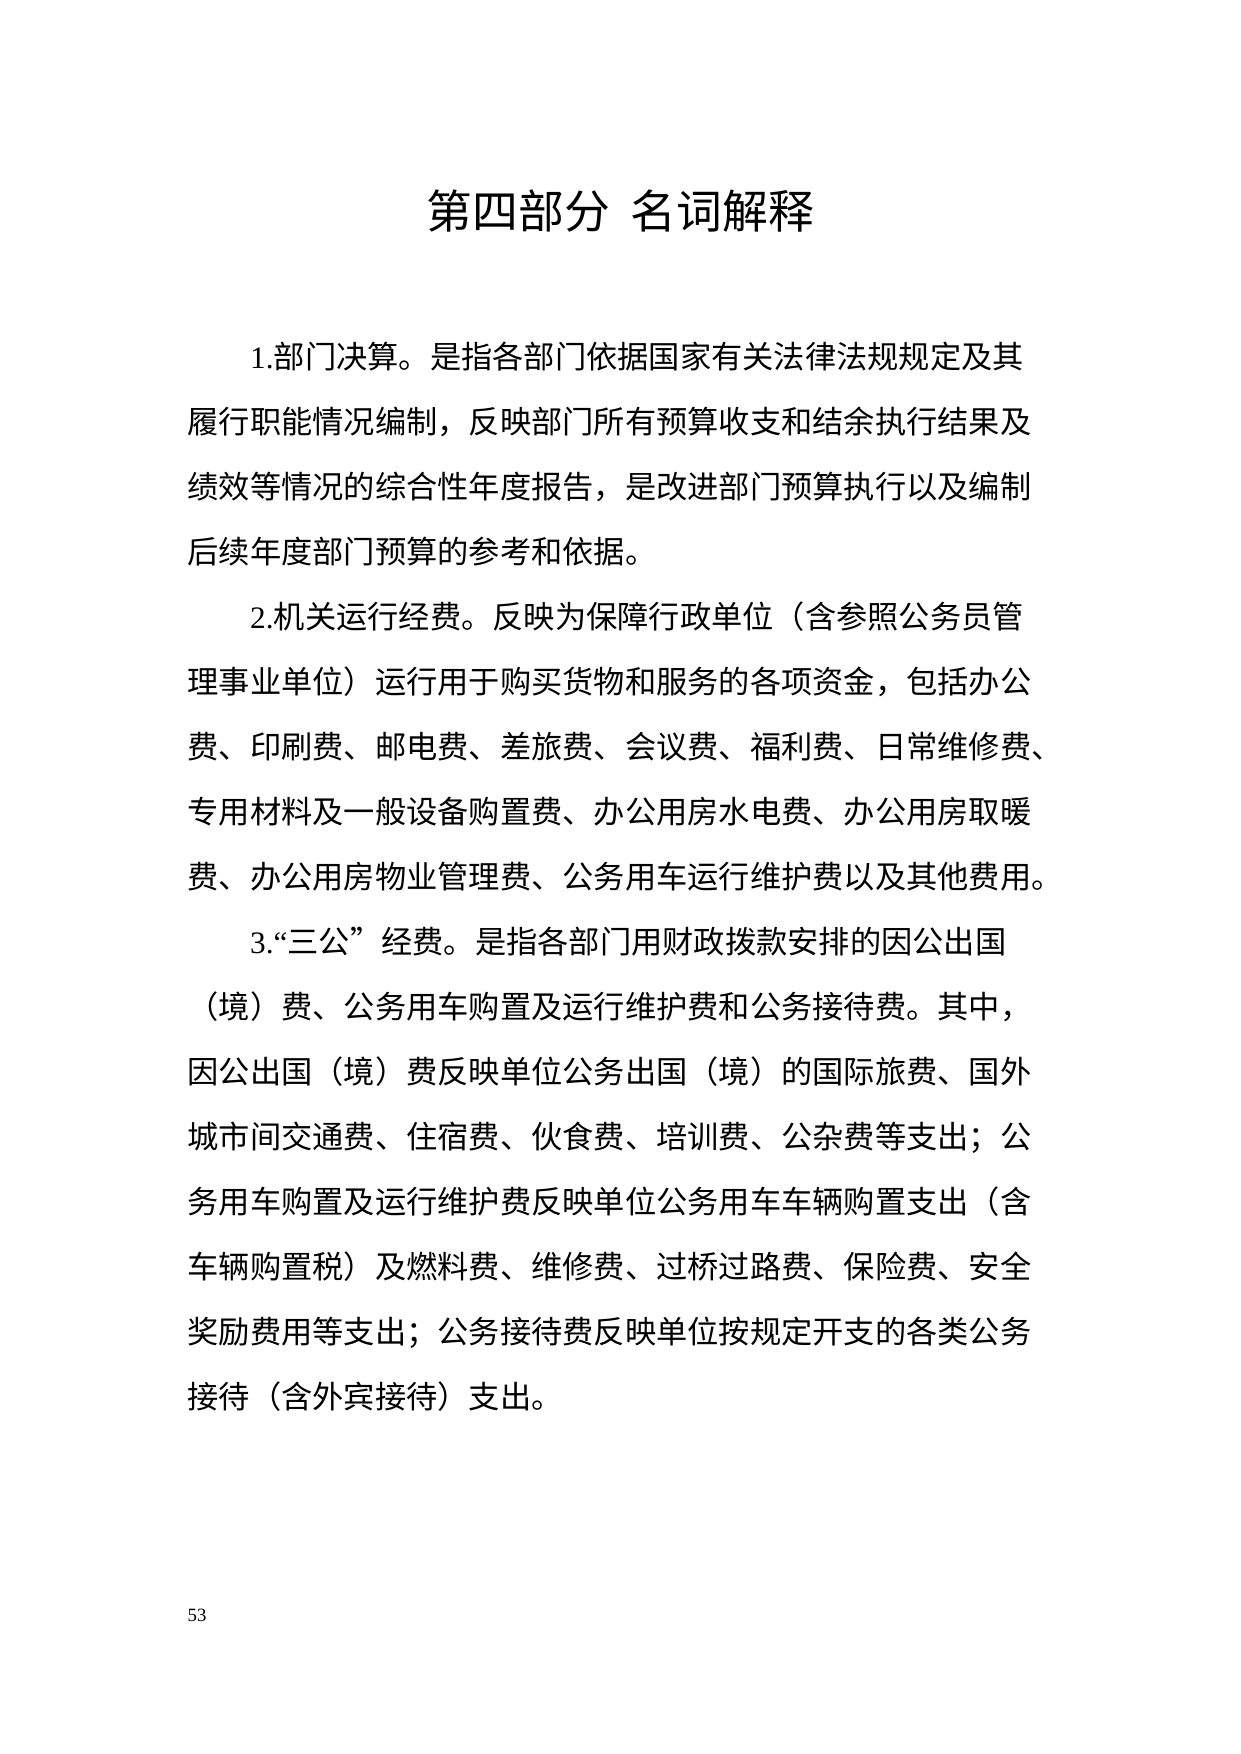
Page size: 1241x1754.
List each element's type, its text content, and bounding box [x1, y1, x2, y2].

text 2.机关运行经费。反映为保障行政单位（含参照公务员管理事业单位）运行用于购买货物和服务的各项资金，包括办公费、印刷费、邮电费、差旅费、会议费、福利费、日常维修费、专用材料及一般设备购置费、办公用房水电费、办公用房取暖费、办公用房物业管理费、公务用车运行维护费以及其他费用。 [187, 583, 1053, 908]
subtitle 第四部分 名词解释 [187, 160, 1053, 258]
text 3.“三公”经费。是指各部门用财政拨款安排的因公出国（境）费、公务用车购置及运行维护费和公务接待费。其中，因公出国（境）费反映单位公务出国（境）的国际旅费、国外城市间交通费、住宿费、伙食费、培训费、公杂费等支出；公务用车购置及运行维护费反映单位公务用车车辆购置支出（含车辆购置税）及燃料费、维修费、过桥过路费、保险费、安全奖励费用等支出；公务接待费反映单位按规定开支的各类公务接待（含外宾接待）支出。 [187, 908, 1053, 1428]
text 1.部门决算。是指各部门依据国家有关法律法规规定及其履行职能情况编制，反映部门所有预算收支和结余执行结果及绩效等情况的综合性年度报告，是改进部门预算执行以及编制后续年度部门预算的参考和依据。 [187, 323, 1053, 583]
